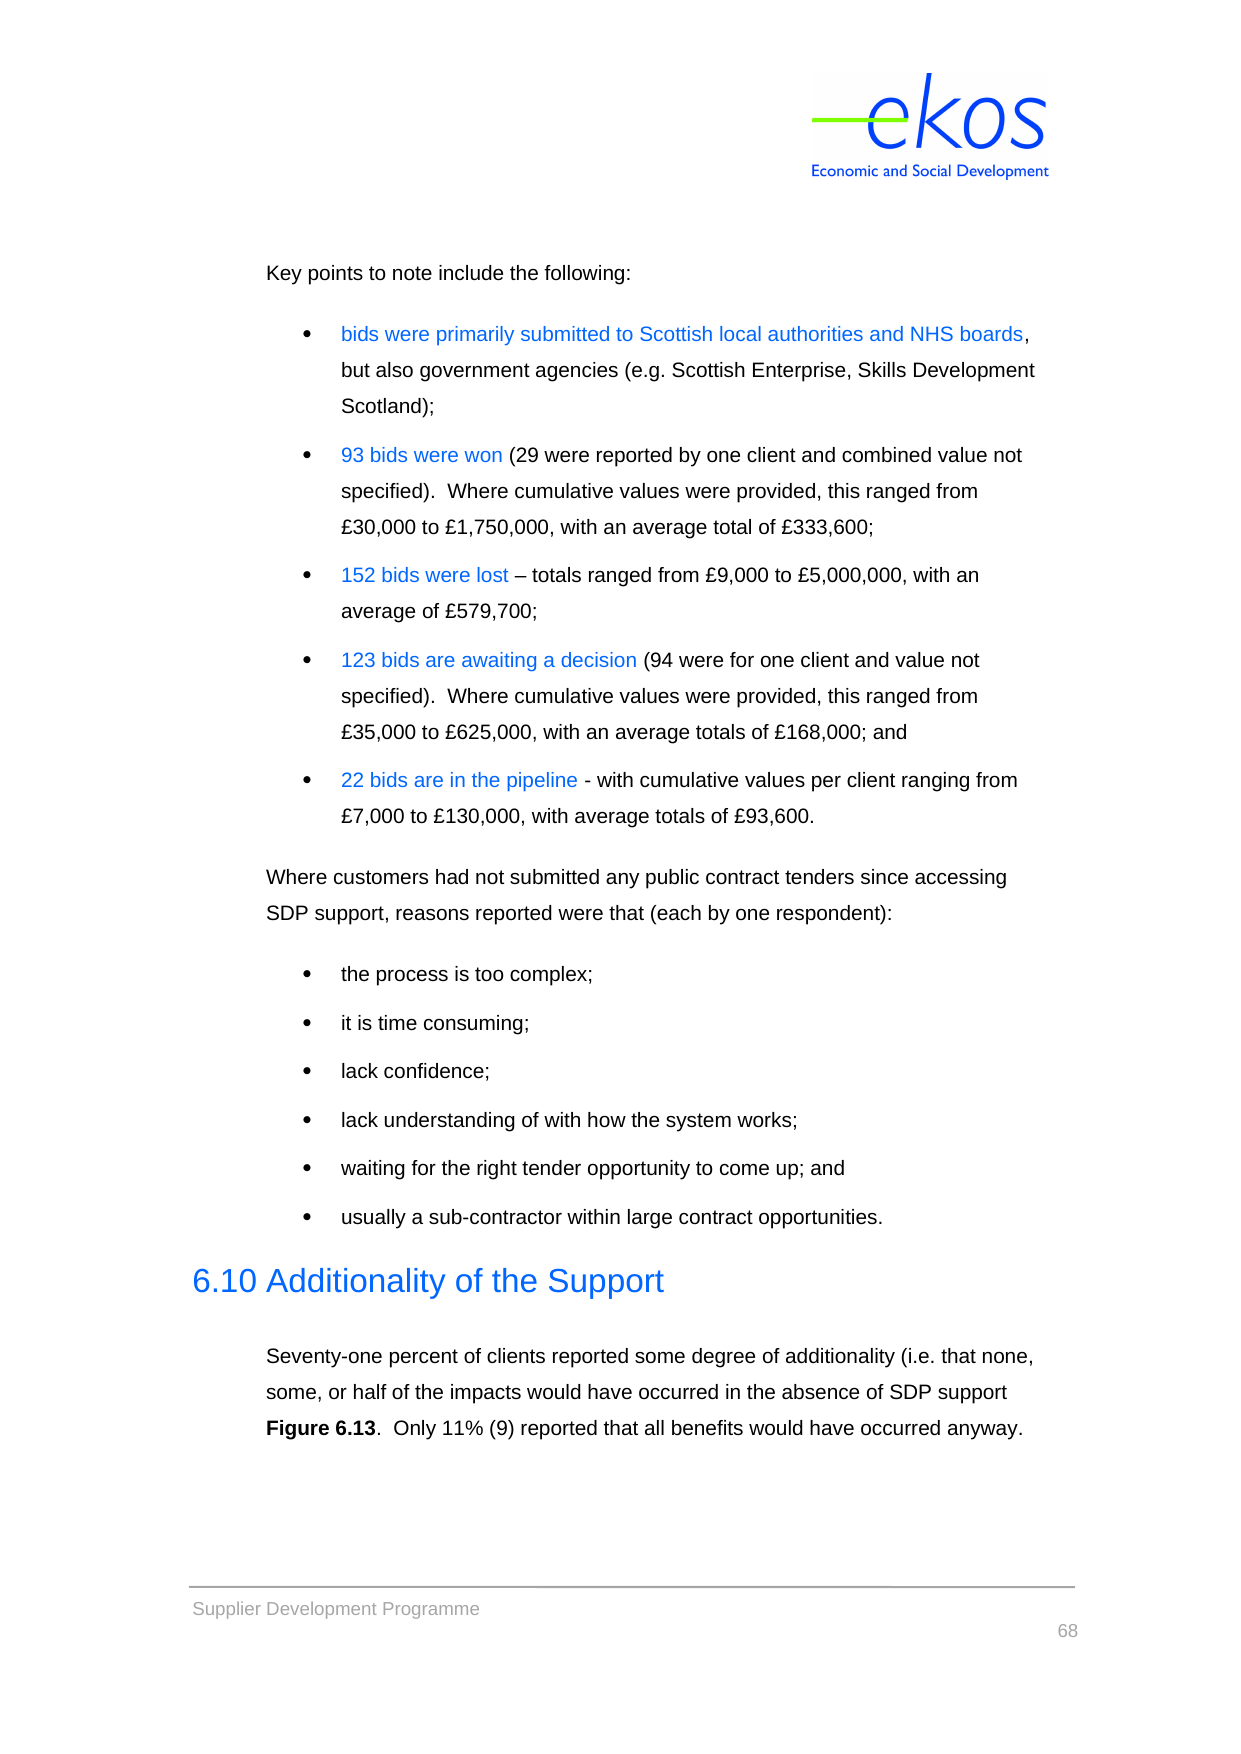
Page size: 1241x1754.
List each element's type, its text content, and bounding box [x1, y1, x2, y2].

text 152 bids were lost – totals ranged from £9,000 to £5,000,000, with an average of £579,700; [303, 563, 1048, 623]
text 93 bids were won (29 were reported by one client and combined value not specified). Where cumulative values were provided, this ranged from £30,000 to £1,750,000, with an average total of £333,600; [303, 443, 1048, 538]
text usually a sub-contractor within large contract opportunities. [303, 1204, 1048, 1228]
text the process is too complex; [303, 962, 1048, 986]
text Key points to note include the following: [266, 261, 1048, 285]
text Seventy-one percent of clients reported some degree of additionality (i.e. that none, some, or half of the impacts would have occurred in the absence of SDP support Figure 6.13. Only 11% (9) reported that all benefits would have occurred anyway. [266, 1344, 1048, 1440]
text lack understanding of with how the system works; [303, 1107, 1048, 1131]
text bids were primarily submitted to Scottish local authorities and NHS boards, but also government agencies (e.g. Scottish Enterprise, Skills Development Scotland); [303, 322, 1048, 418]
text 22 bids are in the pipeline - with cumulative values per client ranging from £7,000 to £130,000, with average totals of £93,600. [303, 768, 1048, 828]
text it is time consuming; [303, 1010, 1048, 1034]
text waiting for the right tender opportunity to come up; and [303, 1156, 1048, 1180]
subtitle Additionality of the Support [192, 1261, 1048, 1300]
text 123 bids are awaiting a decision (94 were for one client and value not specified). Where cumulative values were provided, this ranged from £35,000 to £625,000, with an average totals of £168,000; and [303, 647, 1048, 743]
text lack confidence; [303, 1059, 1048, 1083]
text Where customers had not submitted any public contract tenders since accessing SDP support, reasons reported were that (each by one respondent): [266, 865, 1048, 925]
picture [811, 73, 1049, 180]
